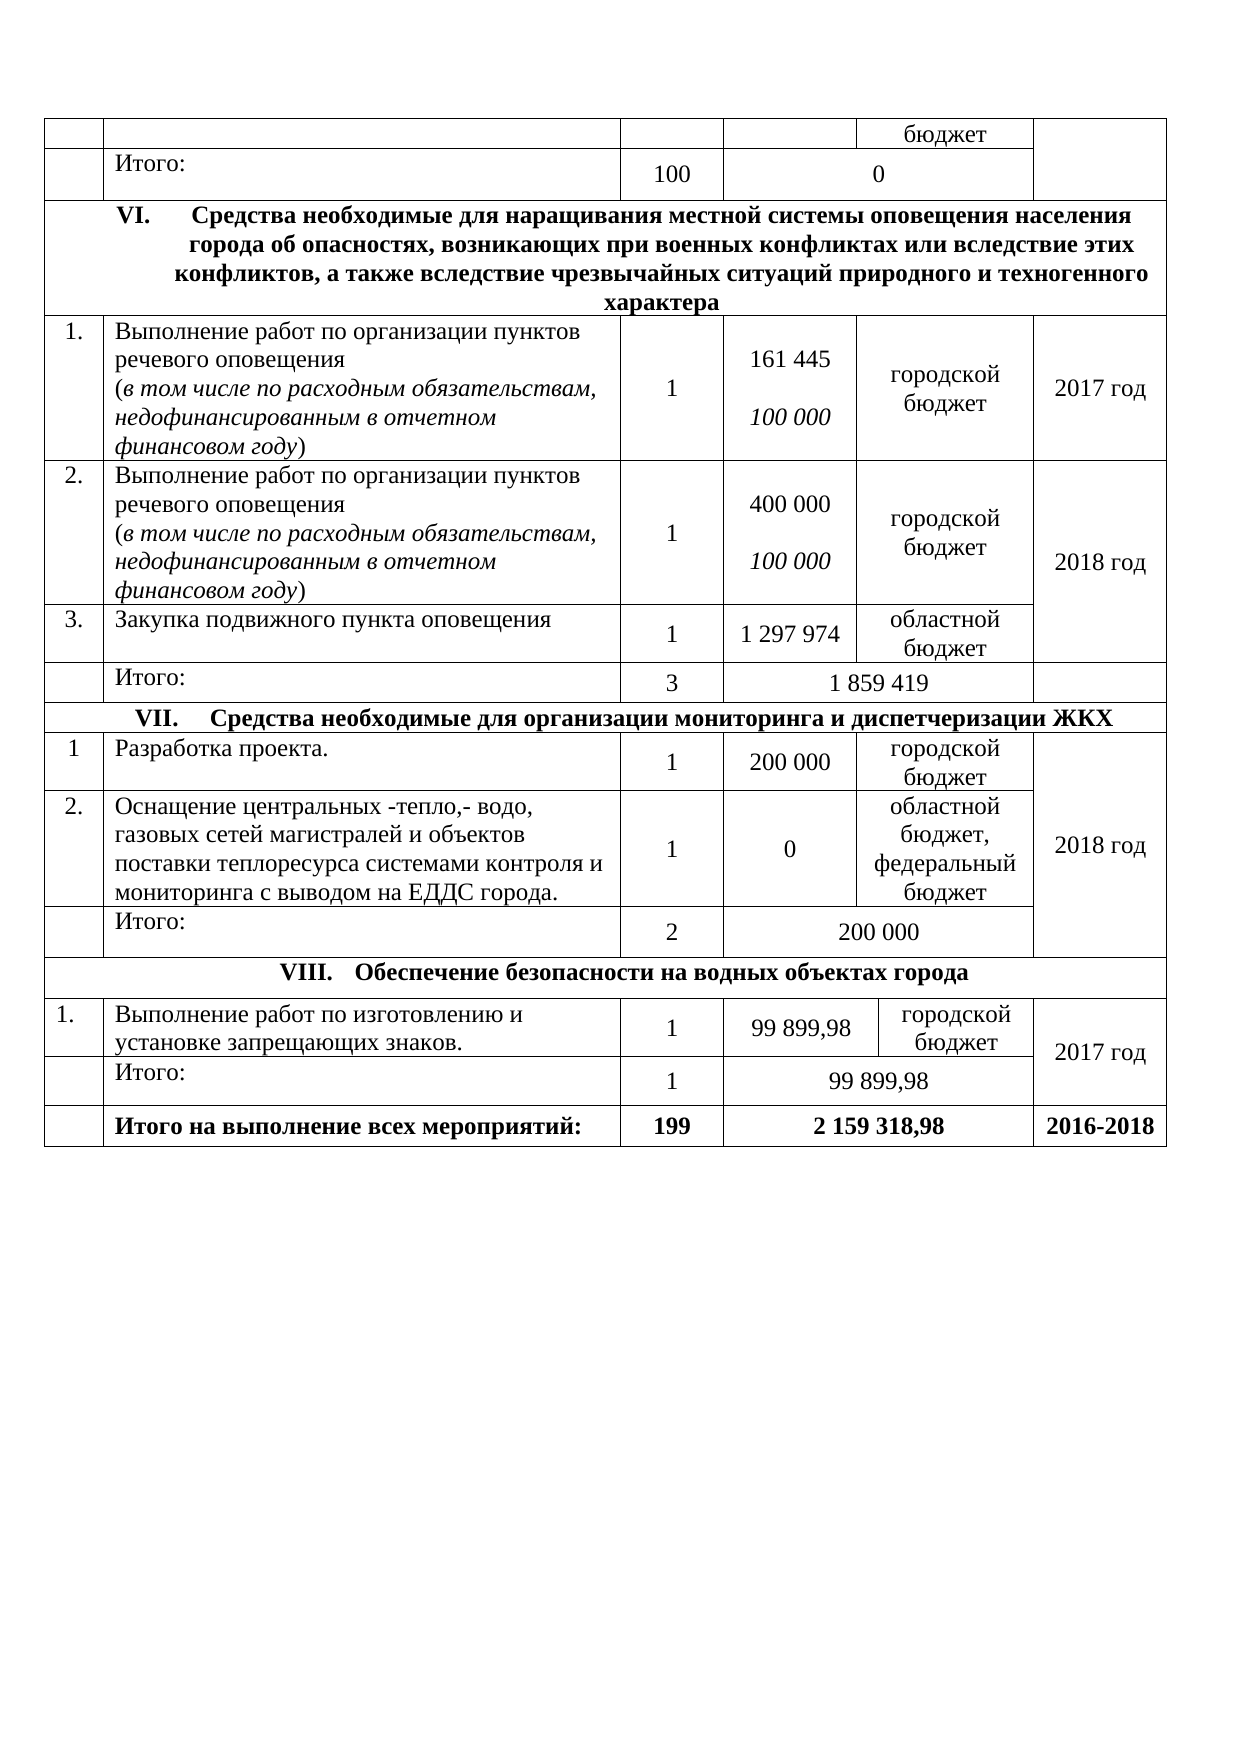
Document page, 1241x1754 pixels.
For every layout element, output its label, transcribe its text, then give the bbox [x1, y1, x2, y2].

table_cell 2. [45, 461, 103, 604]
table_cell Выполнение работ по организации пунктов речевого оповещения (в том числе по расходным обязательствам, недофинансированным в отчетном финансовом году) [104, 316, 620, 459]
table_cell [45, 1057, 103, 1105]
table_cell 0 [724, 149, 1033, 200]
table_cell 1 [621, 316, 723, 459]
table_cell 1 [621, 1057, 723, 1105]
table_cell 1 [621, 605, 723, 662]
table_cell [45, 663, 103, 702]
table_cell 1 [621, 461, 723, 604]
table_cell 0 [724, 791, 856, 906]
table_cell Выполнение работ по организации пунктов речевого оповещения (в том числе по расходным обязательствам, недофинансированным в отчетном финансовом году) [104, 461, 620, 604]
table_cell городской бюджет [857, 733, 1033, 790]
table_cell Выполнение работ по изготовлению и установке запрещающих знаков. [104, 999, 620, 1056]
table_cell 99 899,98 [724, 999, 878, 1056]
table_cell 2018 год [1034, 733, 1166, 957]
table_cell [45, 149, 103, 200]
table_cell Средства необходимые для организации мониторинга и диспетчеризации ЖКХ [45, 703, 1166, 732]
table_cell 1 [621, 119, 723, 147]
table_cell 27 [45, 119, 103, 147]
table_cell 0 [724, 119, 856, 147]
table_cell Закупка подвижного пункта оповещения [104, 605, 620, 662]
table_cell 200 000 [724, 907, 1033, 957]
table_cell 2017 год [1034, 316, 1166, 459]
table_cell 1 [621, 999, 723, 1056]
table_cell 1 297 974 [724, 605, 856, 662]
table_cell 200 000 [724, 733, 856, 790]
table_cell [45, 907, 103, 957]
table_cell 3 [621, 663, 723, 702]
table_cell 3. [45, 605, 103, 662]
table_cell Итого: [104, 149, 620, 200]
table_cell Оснащение центральных -тепло,- водо, газовых сетей магистралей и объектов поставки теплоресурса системами контроля и мониторинга с выводом на ЕДДС города. [104, 791, 620, 906]
table_cell Итого: [104, 663, 620, 702]
table_cell Итого: [104, 1057, 620, 1105]
table_cell 161 445 100 000 [724, 316, 856, 459]
table_cell 2018 год [1034, 461, 1166, 662]
table_cell Разработка проекта. [104, 733, 620, 790]
table_cell городской бюджет [857, 119, 1033, 147]
table_cell 199 [621, 1106, 723, 1146]
table_cell 100 [621, 149, 723, 200]
table_cell 1 [45, 733, 103, 790]
table_cell Итого: [104, 907, 620, 957]
table_cell 2017 год [1034, 999, 1166, 1105]
table_cell городской бюджет [857, 316, 1033, 459]
table_cell 1 859 419 [724, 663, 1033, 702]
table_cell 2 [621, 907, 723, 957]
table_cell 2 159 318,98 [724, 1106, 1033, 1146]
table_cell 1 [621, 733, 723, 790]
table_cell областной бюджет [857, 605, 1033, 662]
table_cell 1 [621, 791, 723, 906]
table_cell 99 899,98 [724, 1057, 1033, 1105]
table_cell Итого на выполнение всех мероприятий: [104, 1106, 620, 1146]
table_cell Обеспечение безопасности на водных объектах города [45, 958, 1166, 998]
table_cell 400 000 100 000 [724, 461, 856, 604]
table_cell 1. [45, 999, 103, 1056]
table_cell [45, 1106, 103, 1146]
table_cell 1. [45, 316, 103, 459]
table_cell Средства необходимые для наращивания местной системы оповещения населения города об опасностях, возникающих при военных конфликтах или вследствие этих конфликтов, а также вследствие чрезвычайных ситуаций природного и техногенного характера [45, 201, 1166, 315]
table_cell областной бюджет, федеральный бюджет [857, 791, 1033, 906]
table_cell городской бюджет [857, 461, 1033, 604]
table_cell 2016-2018 [1034, 1106, 1166, 1146]
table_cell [104, 119, 620, 147]
table_cell [1034, 663, 1166, 702]
table_cell 2. [45, 791, 103, 906]
